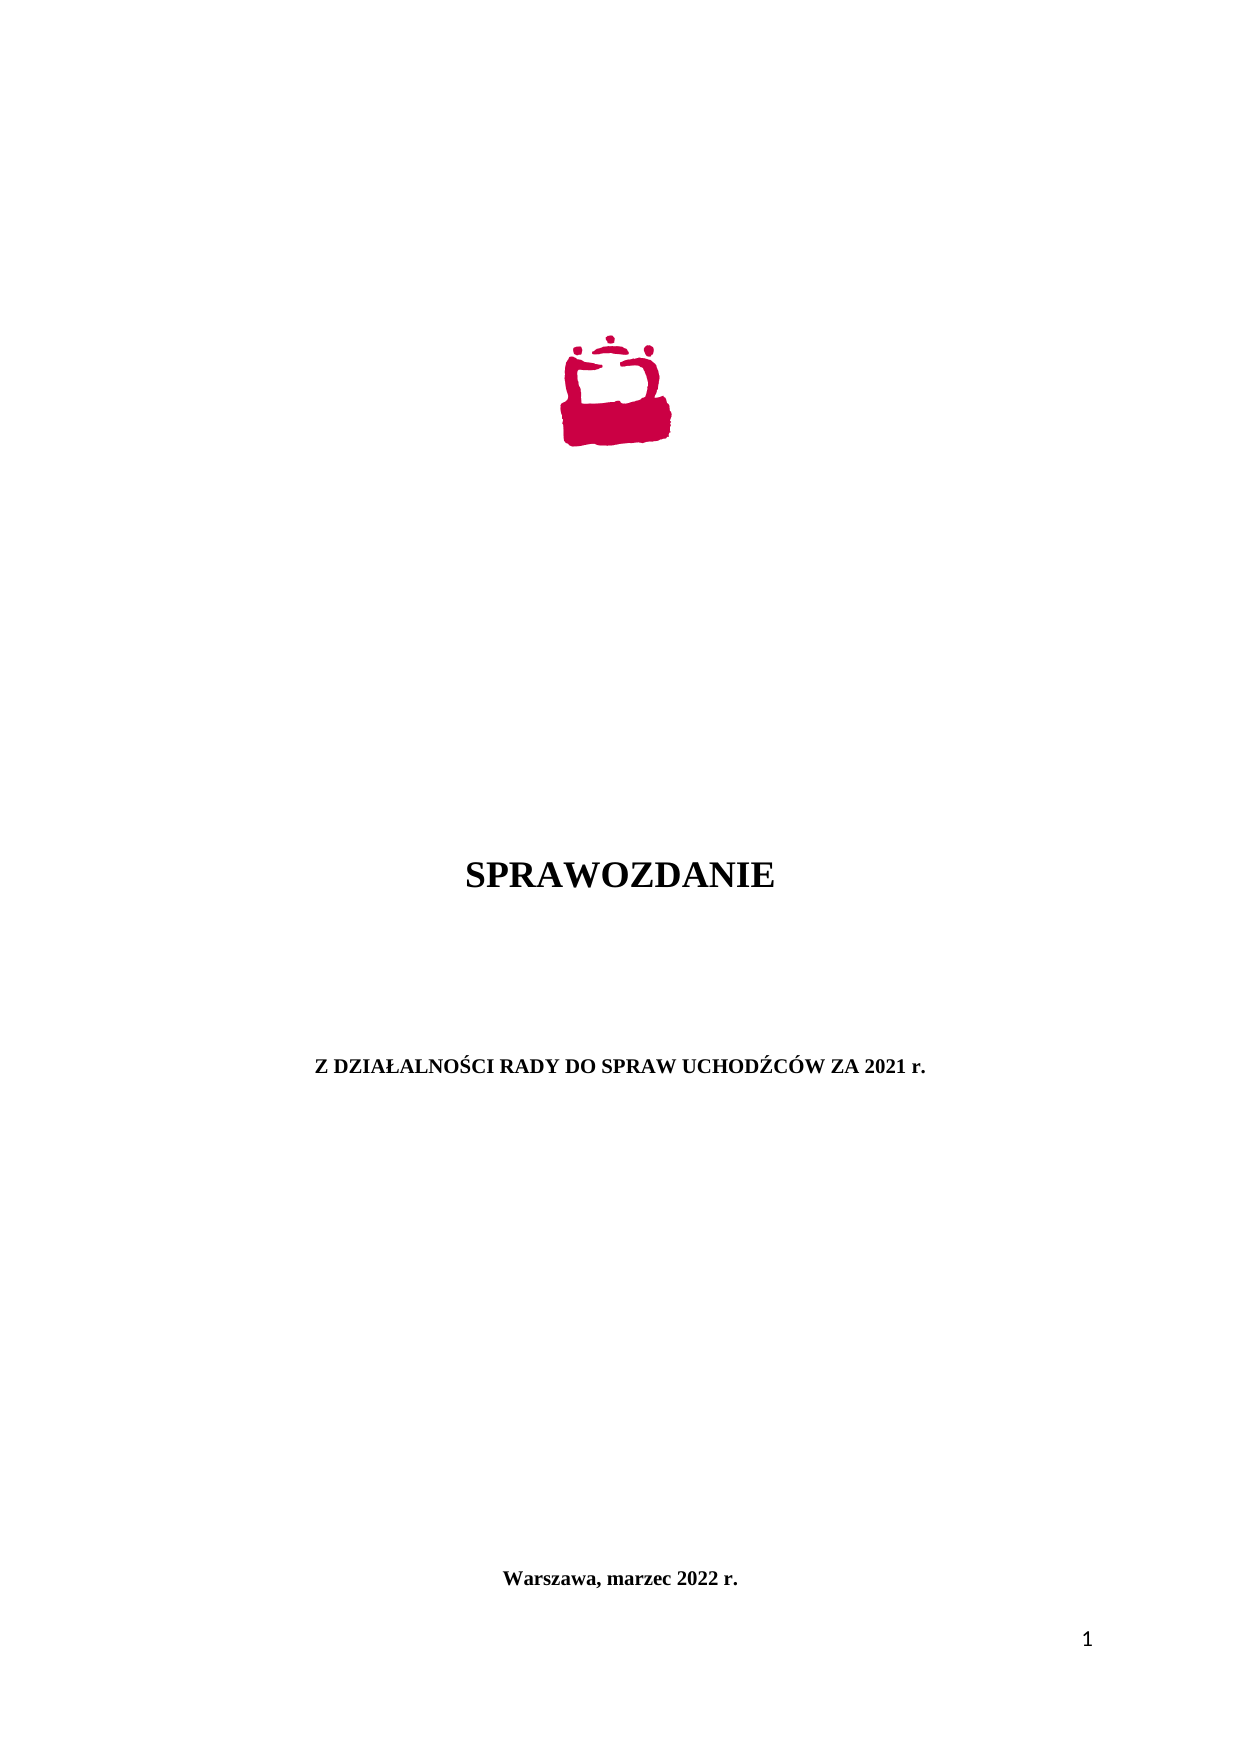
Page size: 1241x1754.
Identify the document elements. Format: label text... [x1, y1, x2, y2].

text Warszawa, marzec 2022 r. [148, 1566, 1093, 1590]
text Z DZIAŁALNOŚCI RADY DO SPRAW UCHODŹCÓW ZA 2021 r. [148, 1054, 1093, 1078]
text SPRAWOZDANIE [148, 852, 1093, 895]
picture [553, 328, 675, 447]
